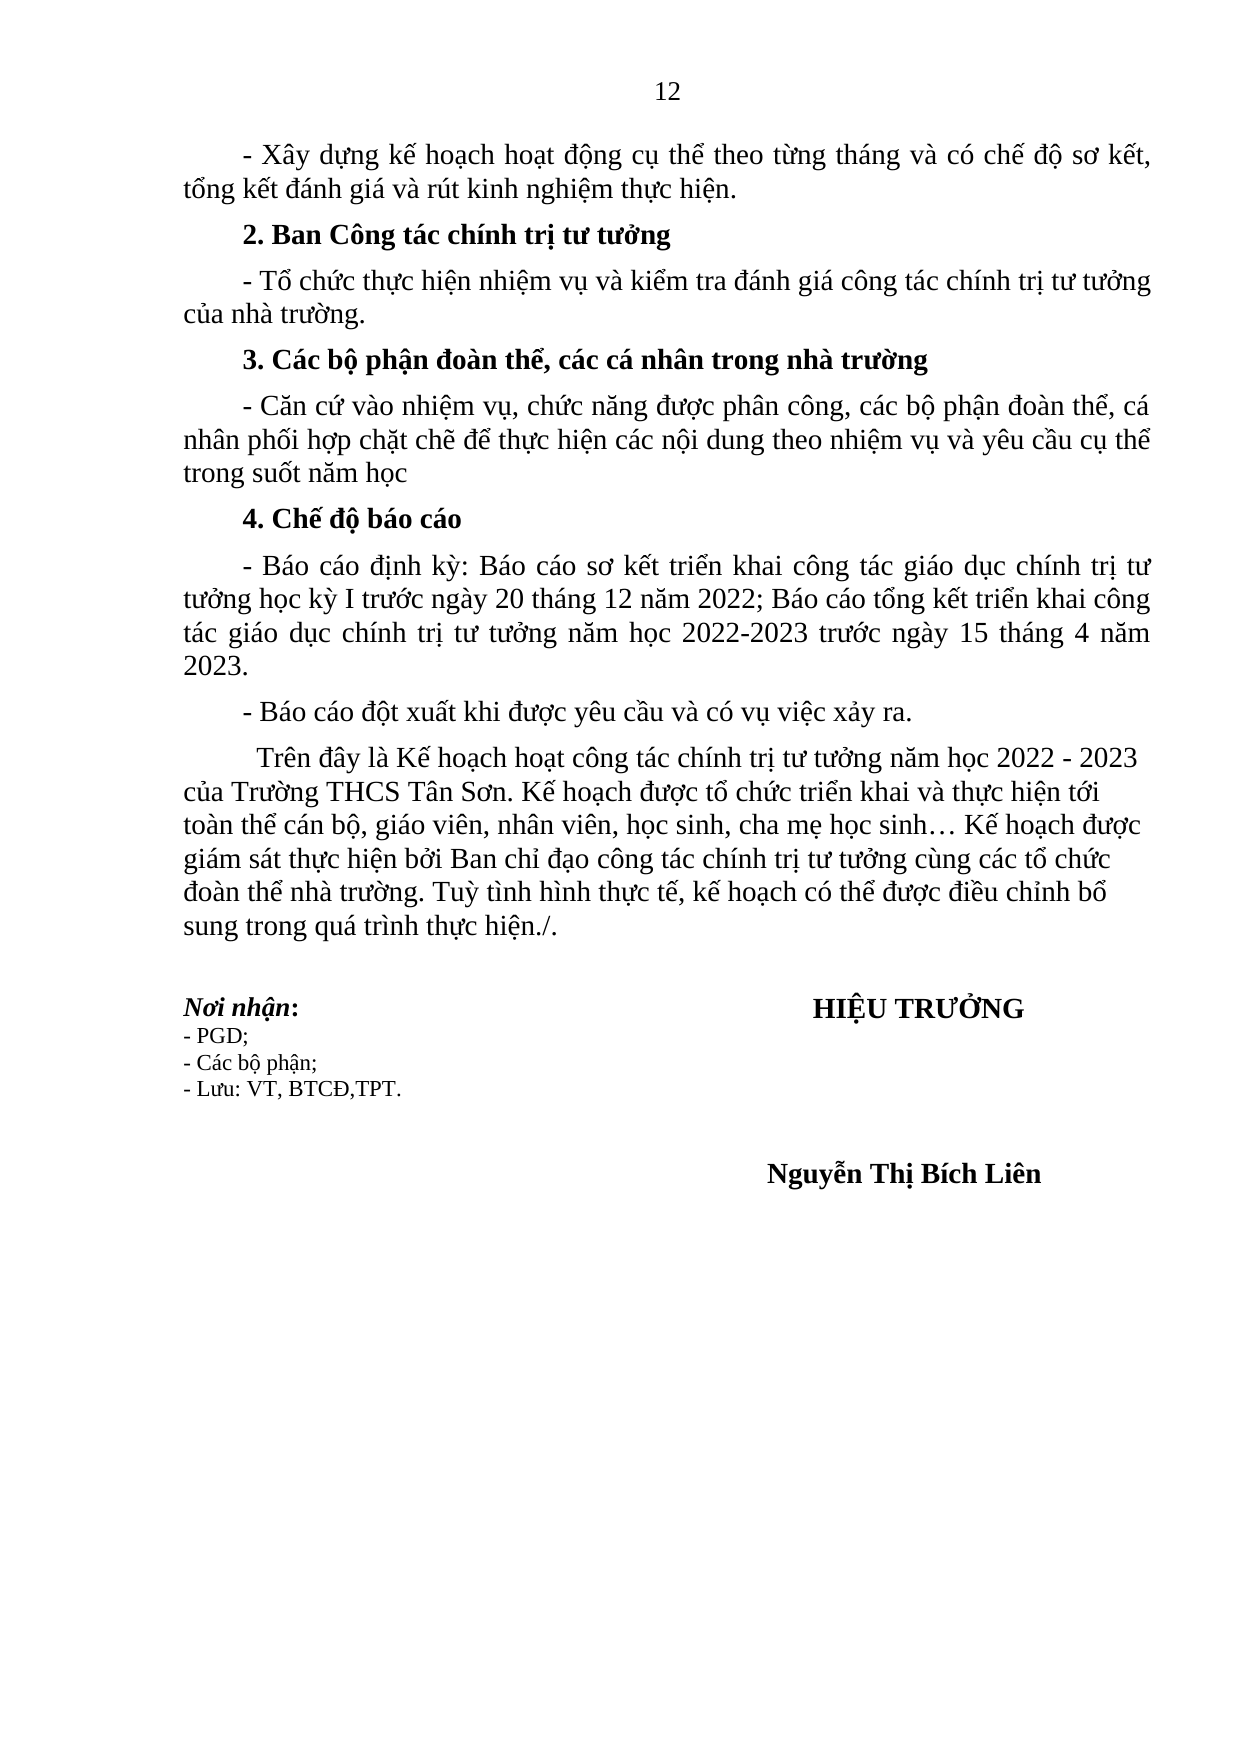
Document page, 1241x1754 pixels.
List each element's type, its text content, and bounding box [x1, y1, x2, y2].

text 2. Ban Công tác chính trị tư tưởng [183, 217, 1152, 250]
text - Xây dựng kế hoạch hoạt động cụ thể theo từng tháng và có chế độ sơ kết, tổng kết đánh giá và rút kinh nghiệm thực hiện. [183, 137, 1152, 204]
text - Căn cứ vào nhiệm vụ, chức năng được phân công, các bộ phận đoàn thể, cá nhân phối hợp chặt chẽ để thực hiện các nội dung theo nhiệm vụ và yêu cầu cụ thể trong suốt năm học [183, 388, 1152, 489]
table_header Nơi nhận: - PGD; - Các bộ phận; - Lưu: VT, BTCĐ,TPT. [172, 991, 656, 1190]
text - Báo cáo đột xuất khi được yêu cầu và có vụ việc xảy ra. [183, 694, 1152, 728]
text 4. Chế độ báo cáo [183, 502, 1152, 535]
text - Tổ chức thực hiện nhiệm vụ và kiểm tra đánh giá công tác chính trị tư tưởng của nhà trường. [183, 263, 1152, 330]
text Trên đây là Kế hoạch hoạt công tác chính trị tư tưởng năm học 2022 - 2023 của Trường THCS Tân Sơn. Kế hoạch được tổ chức triển khai và thực hiện tới toàn thể cán bộ, giáo viên, nhân viên, học sinh, cha mẹ học sinh… Kế hoạch được giám sát thực hiện bởi Ban chỉ đạo công tác chính trị tư tưởng cùng các tổ chức đoàn thể nhà trường. Tuỳ tình hình thực tế, kế hoạch có thể được điều chỉnh bổ sung trong quá trình thực hiện./. [183, 740, 1152, 942]
text 3. Các bộ phận đoàn thể, các cá nhân trong nhà trường [183, 342, 1152, 376]
text - Báo cáo định kỳ: Báo cáo sơ kết triển khai công tác giáo dục chính trị tư tưởng học kỳ I trước ngày 20 tháng 12 năm 2022; Báo cáo tổng kết triển khai công tác giáo dục chính trị tư tưởng năm học 2022-2023 trước ngày 15 tháng 4 năm 2023. [183, 548, 1152, 682]
table_header HIỆU TRƯỞNG Nguyễn Thị Bích Liên [656, 991, 1073, 1190]
